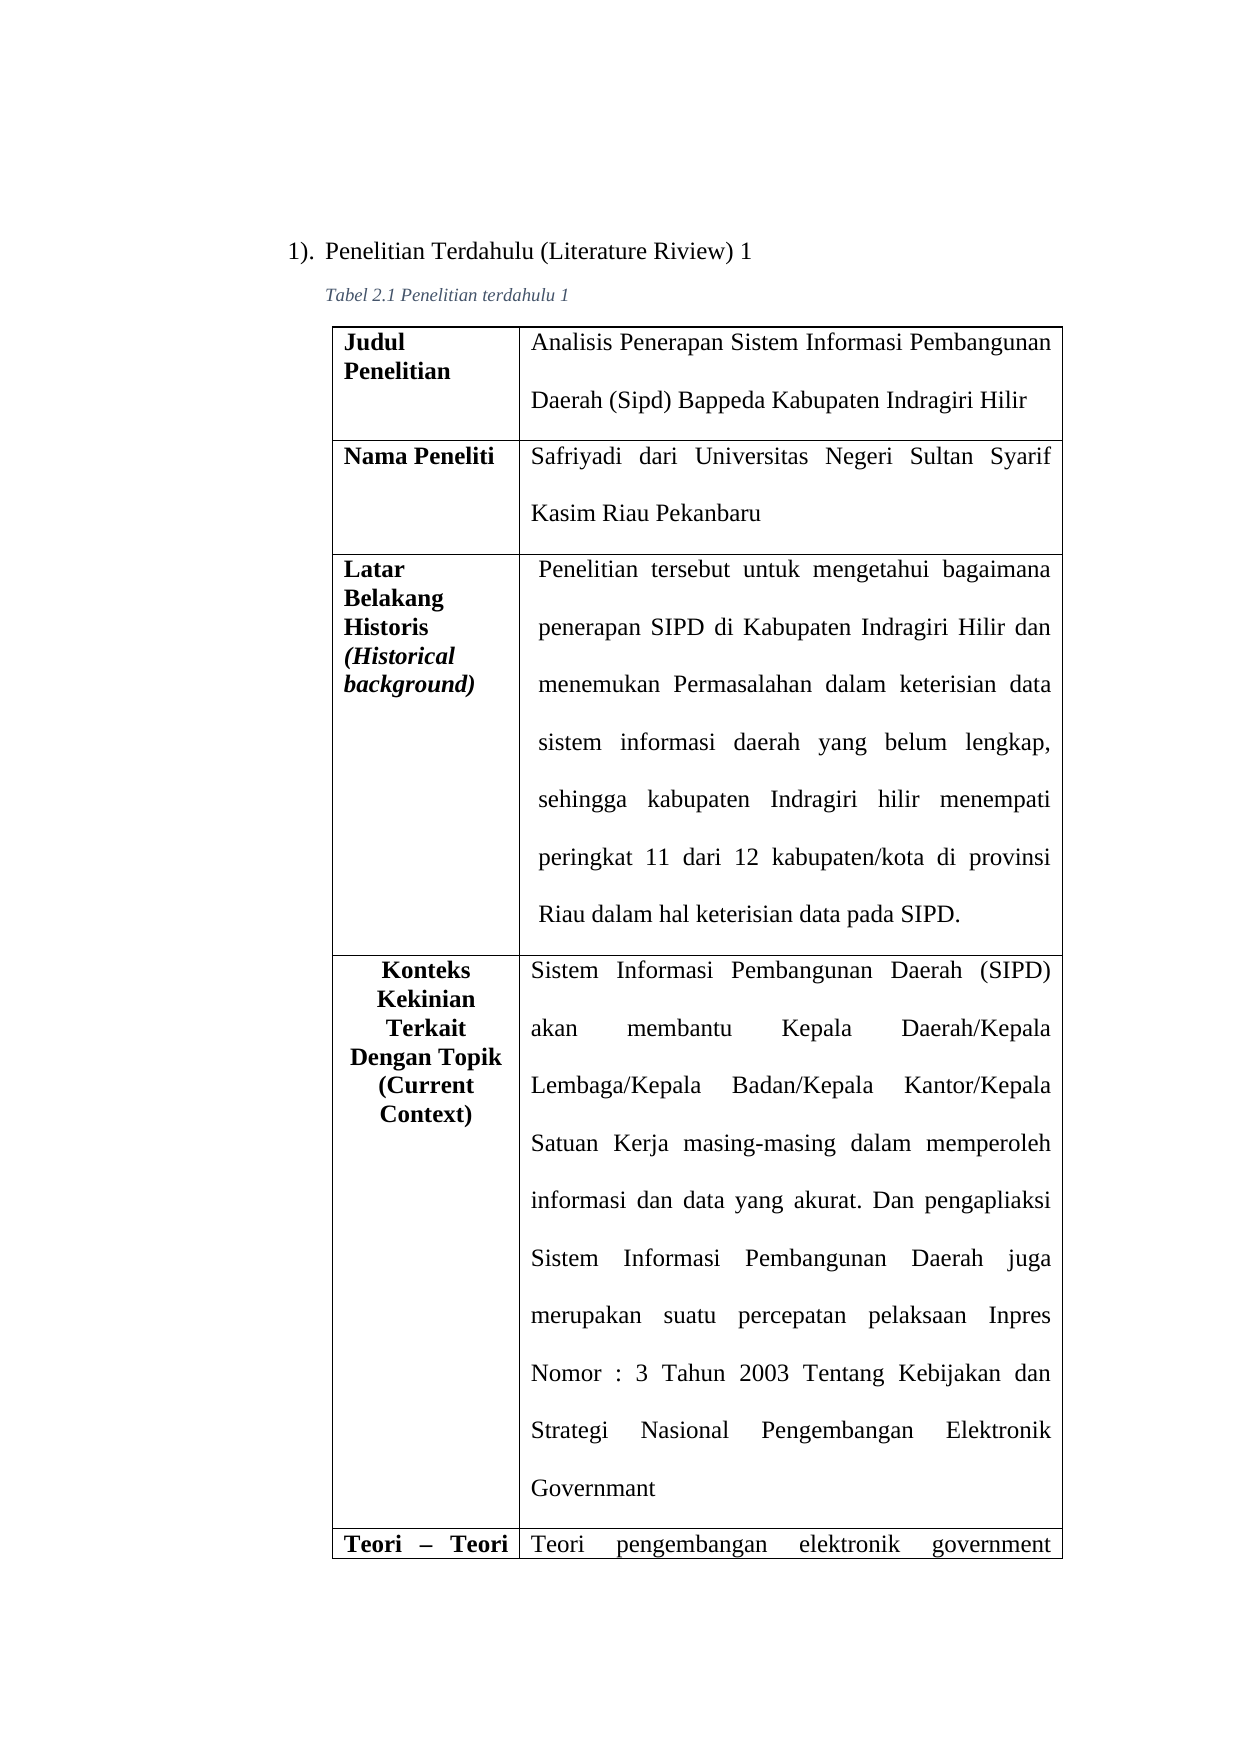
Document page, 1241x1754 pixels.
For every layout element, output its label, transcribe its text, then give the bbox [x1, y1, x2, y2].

table_cell Safriyadi dari Universitas Negeri Sultan Syarif Kasim Riau Pekanbaru [520, 441, 1062, 553]
table_cell Nama Peneliti [333, 441, 519, 553]
table_header Analisis Penerapan Sistem Informasi Pembangunan Daerah (Sipd) Bappeda Kabupaten Indragiri Hilir [520, 328, 1062, 440]
text Tabel 2.1 Penelitian terdahulu 1 [325, 284, 1063, 306]
table_cell Penelitian tersebut untuk mengetahui bagaimana penerapan SIPD di Kabupaten Indragiri Hilir dan menemukan Permasalahan dalam keterisian data sistem informasi daerah yang belum lengkap, sehingga kabupaten Indragiri hilir menempati peringkat 11 dari 12 kabupaten/kota di provinsi Riau dalam hal keterisian data pada SIPD. [520, 555, 1062, 954]
table_header Judul Penelitian [333, 328, 519, 440]
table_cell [333, 1529, 519, 1558]
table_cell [520, 1529, 1062, 1558]
table_cell Sistem Informasi Pembangunan Daerah (SIPD) akan membantu Kepala Daerah/Kepala Lembaga/Kepala Badan/Kepala Kantor/Kepala Satuan Kerja masing-masing dalam memperoleh informasi dan data yang akurat. Dan pengapliaksi Sistem Informasi Pembangunan Daerah juga merupakan suatu percepatan pelaksaan Inpres Nomor : 3 Tahun 2003 Tentang Kebijakan dan Strategi Nasional Pengembangan Elektronik Governmant [520, 956, 1062, 1528]
table_cell Konteks Kekinian Terkait Dengan Topik (Current Context) [333, 956, 519, 1528]
text Penelitian Terdahulu (Literature Riview) 1 [287, 236, 1063, 265]
table_cell Latar Belakang Historis (Historical background) [333, 555, 519, 954]
